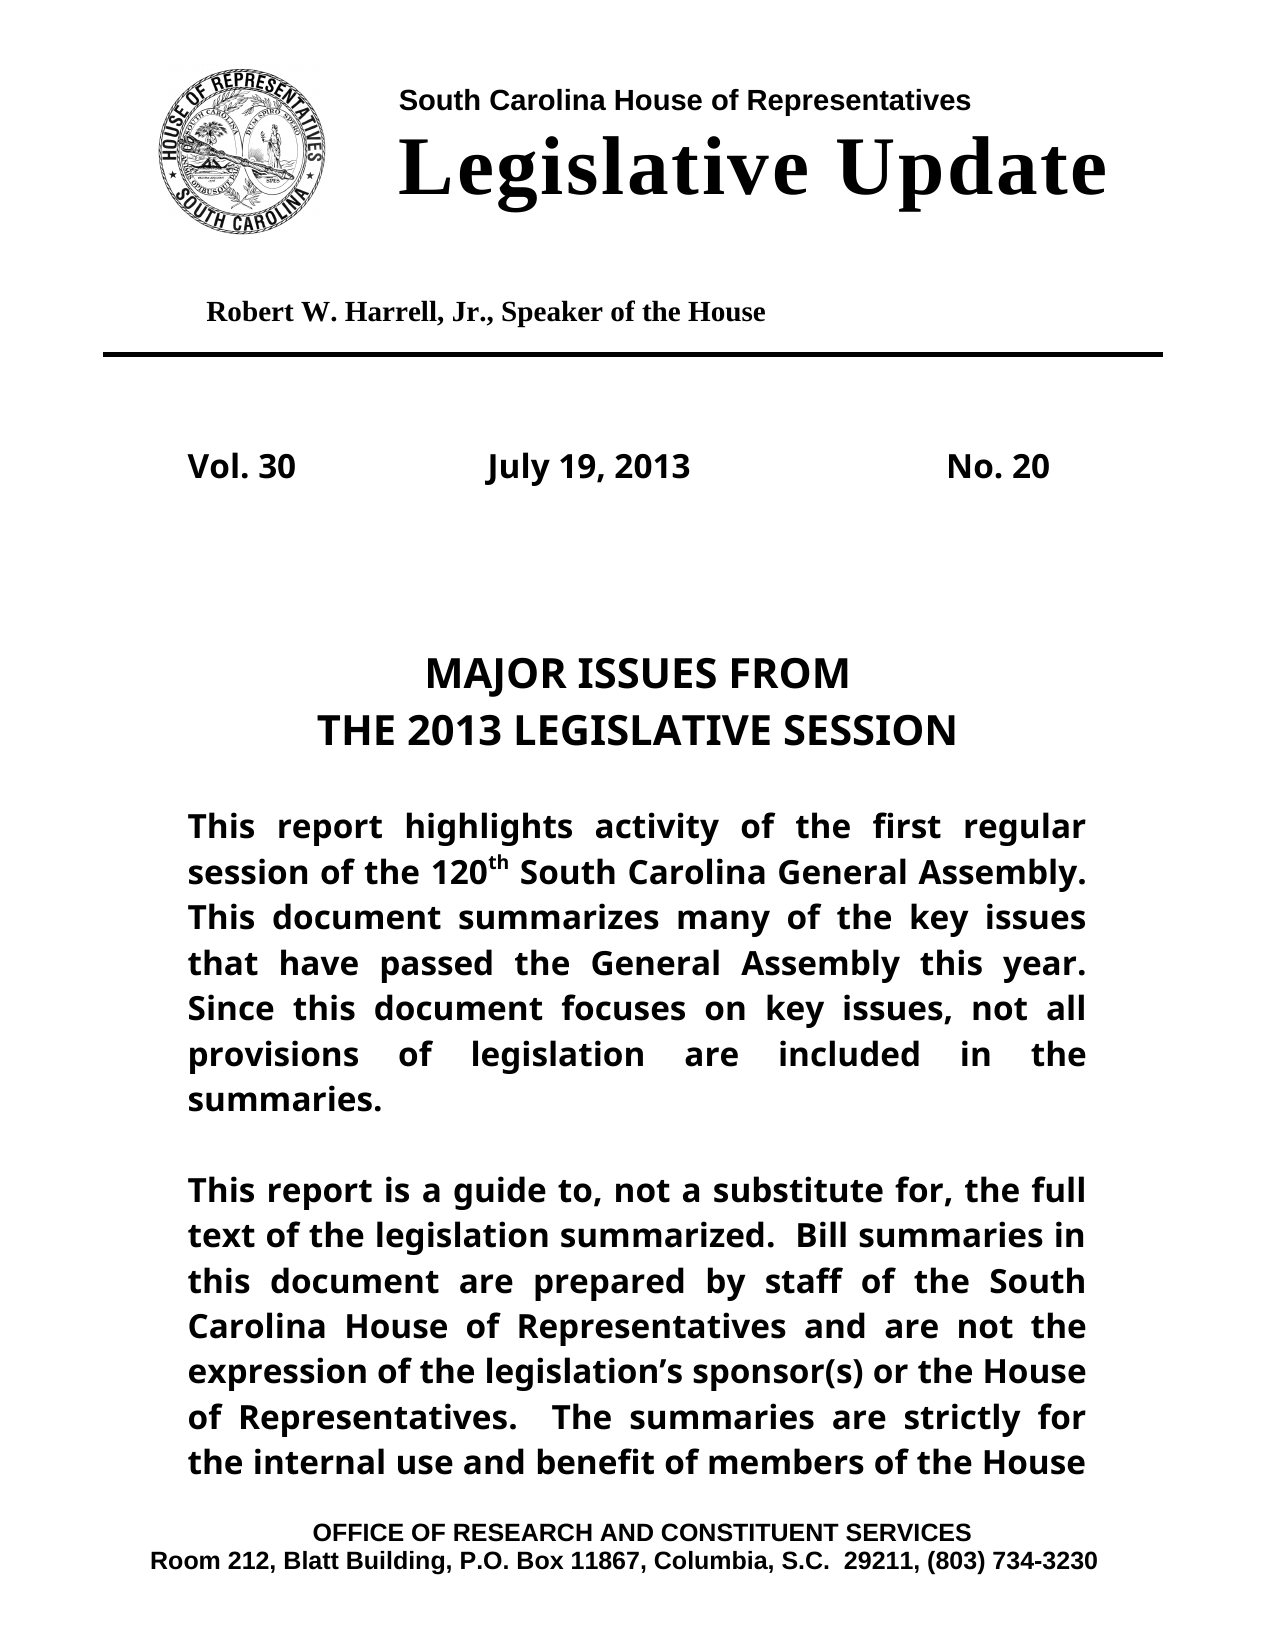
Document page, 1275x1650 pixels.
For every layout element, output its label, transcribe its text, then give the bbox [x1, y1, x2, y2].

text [187, 1167, 1087, 1484]
picture [154, 64, 333, 237]
text Vol. 30 July 19, 2013 No. 20 [187, 443, 1087, 488]
text THE 2013 LEGISLATIVE SESSION [187, 701, 1087, 758]
text This report highlights activity of the first regular session of the 120th South Carolina General Assembly. This document summarizes many of the key issues that have passed the General Assembly this year. Since this document focuses on key issues, not all provisions of legislation are included in the summaries. [187, 803, 1087, 1121]
text MAJOR ISSUES FROM [187, 644, 1087, 701]
